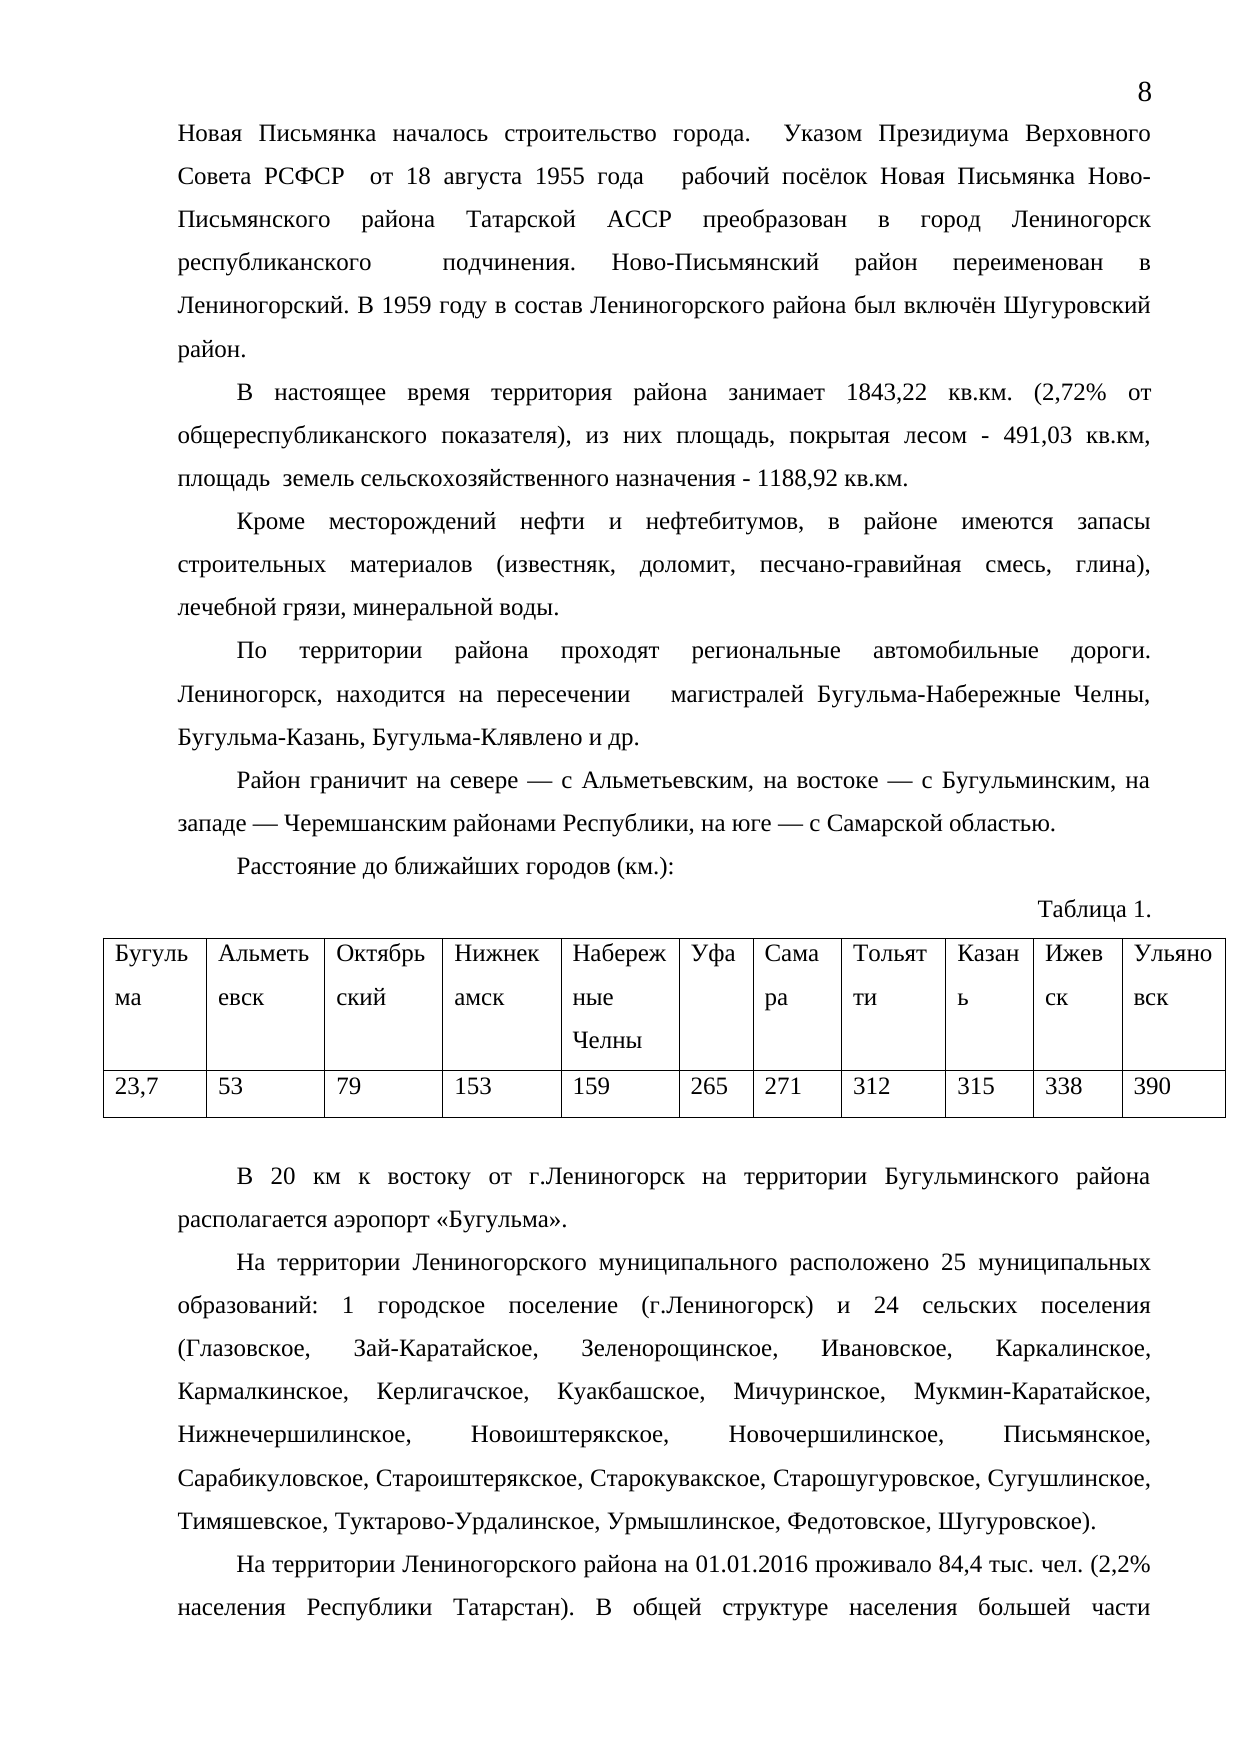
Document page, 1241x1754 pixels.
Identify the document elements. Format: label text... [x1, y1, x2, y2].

table_cell 53 [207, 1071, 324, 1117]
table_cell 315 [946, 1071, 1033, 1117]
text По территории района проходят региональные автомобильные дороги. Лениногорск, находится на пересечении магистралей Бугульма-Набережные Челны, Бугульма-Казань, Бугульма-Клявлено и др. [177, 636, 1152, 751]
text Район граничит на севере — с Альметьевским, на востоке — с Бугульминским, на западе — Черемшанским районами Республики, на юге — с Самарской областью. [177, 765, 1152, 837]
table_cell 79 [325, 1071, 442, 1117]
table_header Нижнекамск [443, 939, 561, 1070]
table_cell 159 [562, 1071, 679, 1117]
table_header Набережные Челны [562, 939, 679, 1070]
table_header Бугульма [104, 939, 206, 1070]
table_cell 265 [680, 1071, 753, 1117]
text В настоящее время территория района занимает 1843,22 кв.км. (2,72% от общереспубликанского показателя), из них площадь, покрытая лесом - 491,03 кв.км, площадь земель сельскохозяйственного назначения - 1188,92 кв.км. [177, 377, 1152, 492]
table_cell 312 [842, 1071, 945, 1117]
table_header Казань [946, 939, 1033, 1070]
table_cell 153 [443, 1071, 561, 1117]
table_header Октябрьский [325, 939, 442, 1070]
text Таблица 1. [177, 894, 1152, 923]
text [177, 118, 1152, 362]
table_cell 23,7 [104, 1071, 206, 1117]
table_header Ульяновск [1123, 939, 1225, 1070]
text Расстояние до ближайших городов (км.): [177, 851, 1152, 880]
text Кроме месторождений нефти и нефтебитумов, в районе имеются запасы строительных материалов (известняк, доломит, песчано-гравийная смесь, глина), лечебной грязи, минеральной воды. [177, 506, 1152, 621]
table_header Тольятти [842, 939, 945, 1070]
text В 20 км к востоку от г.Лениногорск на территории Бугульминского района располагается аэропорт «Бугульма». [177, 1161, 1152, 1233]
table_cell 271 [754, 1071, 841, 1117]
table_header Альметьевск [207, 939, 324, 1070]
table_cell 338 [1034, 1071, 1122, 1117]
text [177, 1549, 1152, 1621]
table_header Самара [754, 939, 841, 1070]
table_cell 390 [1123, 1071, 1225, 1117]
table_header Уфа [680, 939, 753, 1070]
text На территории Лениногорского муниципального расположено 25 муниципальных образований: 1 городское поселение (г.Лениногорск) и 24 сельских поселения (Глазовское, Зай-Каратайское, Зеленорощинское, Ивановское, Каркалинское, Кармалкинское, Керлигачское, Куакбашское, Мичуринское, Мукмин-Каратайское, Нижнечершилинское, Новоиштерякское, Новочершилинское, Письмянское, Сарабикуловское, Староиштерякское, Старокувакское, Старошугуровское, Сугушлинское, Тимяшевское, Туктарово-Урдалинское, Урмышлинское, Федотовское, Шугуровское). [177, 1247, 1152, 1534]
table_header Ижевск [1034, 939, 1122, 1070]
